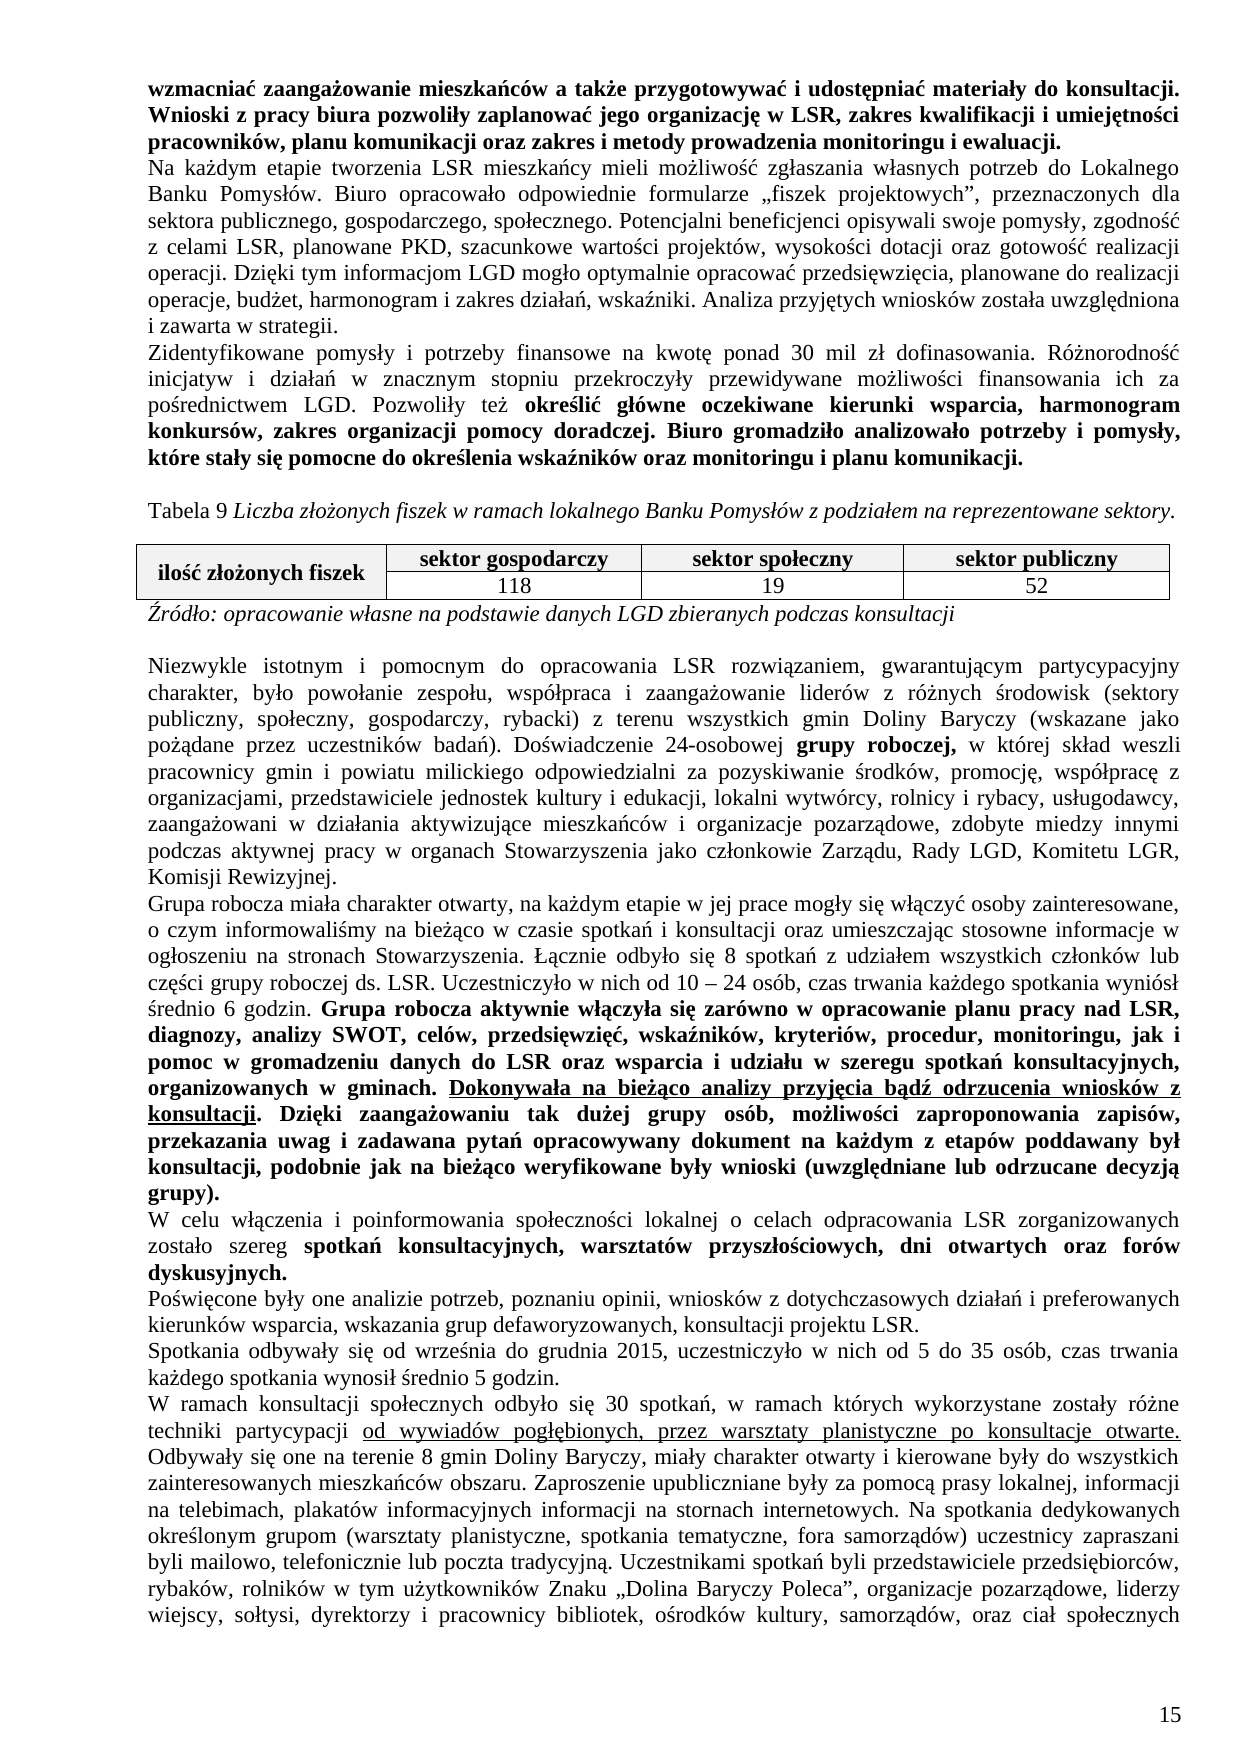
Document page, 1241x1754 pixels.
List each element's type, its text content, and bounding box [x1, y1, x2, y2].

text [148, 1390, 1181, 1627]
text Na każdym etapie tworzenia LSR mieszkańcy mieli możliwość zgłaszania własnych potrzeb do Lokalnego Banku Pomysłów. Biuro opracowało odpowiednie formularze „fiszek projektowych”, przeznaczonych dla sektora publicznego, gospodarczego, społecznego. Potencjalni beneficjenci opisywali swoje pomysły, zgodność z celami LSR, planowane PKD, szacunkowe wartości projektów, wysokości dotacji oraz gotowość realizacji operacji. Dzięki tym informacjom LGD mogło optymalnie opracować przedsięwzięcia, planowane do realizacji operacje, budżet, harmonogram i zakres działań, wskaźniki. Analiza przyjętych wniosków została uwzględniona i zawarta w strategii. [148, 154, 1181, 338]
text Zidentyfikowane pomysły i potrzeby finansowe na kwotę ponad 30 mil zł dofinasowania. Różnorodność inicjatyw i działań w znacznym stopniu przekroczyły przewidywane możliwości finansowania ich za pośrednictwem LGD. Pozwoliły też określić główne oczekiwane kierunki wsparcia, harmonogram konkursów, zakres organizacji pomocy doradczej. Biuro gromadziło analizowało potrzeby i pomysły, które stały się pomocne do określenia wskaźników oraz monitoringu i planu komunikacji. [148, 338, 1181, 470]
text W celu włączenia i poinformowania społeczności lokalnej o celach odpracowania LSR zorganizowanych zostało szereg spotkań konsultacyjnych, warsztatów przyszłościowych, dni otwartych oraz forów dyskusyjnych. [148, 1206, 1181, 1285]
text Grupa robocza miała charakter otwarty, na każdym etapie w jej prace mogły się włączyć osoby zainteresowane, o czym informowaliśmy na bieżąco w czasie spotkań i konsultacji oraz umieszczając stosowne informacje w ogłoszeniu na stronach Stowarzyszenia. Łącznie odbyło się 8 spotkań z udziałem wszystkich członków lub części grupy roboczej ds. LSR. Uczestniczyło w nich od 10 – 24 osób, czas trwania każdego spotkania wyniósł średnio 6 godzin. Grupa robocza aktywnie włączyła się zarówno w opracowanie planu pracy nad LSR, diagnozy, analizy SWOT, celów, przedsięwzięć, wskaźników, kryteriów, procedur, monitoringu, jak i pomoc w gromadzeniu danych do LSR oraz wsparcia i udziału w szeregu spotkań konsultacyjnych, organizowanych w gminach. Dokonywała na bieżąco analizy przyjęcia bądź odrzucenia wniosków z konsultacji. Dzięki zaangażowaniu tak dużej grupy osób, możliwości zaproponowania zapisów, przekazania uwag i zadawana pytań opracowywany dokument na każdym z etapów poddawany był konsultacji, podobnie jak na bieżąco weryfikowane były wnioski (uwzględniane lub odrzucane decyzją grupy). [148, 889, 1181, 1206]
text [148, 75, 1181, 154]
text Spotkania odbywały się od września do grudnia 2015, uczestniczyło w nich od 5 do 35 osób, czas trwania każdego spotkania wynosił średnio 5 godzin. [148, 1338, 1181, 1390]
table_header ilość złożonych fiszek [137, 545, 386, 599]
table_header sektor gospodarczy [387, 545, 641, 571]
text Tabela 9 Liczba złożonych fiszek w ramach lokalnego Banku Pomysłów z podziałem na reprezentowane sektory. [148, 497, 1181, 523]
table_header sektor społeczny [642, 545, 903, 571]
text Źródło: opracowanie własne na podstawie danych LGD zbieranych podczas konsultacji [148, 600, 1181, 626]
text Niezwykle istotnym i pomocnym do opracowania LSR rozwiązaniem, gwarantującym partycypacyjny charakter, było powołanie zespołu, współpraca i zaangażowanie liderów z różnych środowisk (sektory publiczny, społeczny, gospodarczy, rybacki) z terenu wszystkich gmin Doliny Baryczy (wskazane jako pożądane przez uczestników badań). Doświadczenie 24-osobowej grupy roboczej, w której skład weszli pracownicy gmin i powiatu milickiego odpowiedzialni za pozyskiwanie środków, promocję, współpracę z organizacjami, przedstawiciele jednostek kultury i edukacji, lokalni wytwórcy, rolnicy i rybacy, usługodawcy, zaangażowani w działania aktywizujące mieszkańców i organizacje pozarządowe, zdobyte miedzy innymi podczas aktywnej pracy w organach Stowarzyszenia jako członkowie Zarządu, Rady LGD, Komitetu LGR, Komisji Rewizyjnej. [148, 652, 1181, 889]
table_cell 52 [904, 572, 1169, 599]
text Poświęcone były one analizie potrzeb, poznaniu opinii, wniosków z dotychczasowych działań i preferowanych kierunków wsparcia, wskazania grup defaworyzowanych, konsultacji projektu LSR. [148, 1285, 1181, 1338]
table_cell 19 [642, 572, 903, 599]
table_cell 118 [387, 572, 641, 599]
table_header sektor publiczny [904, 545, 1169, 571]
